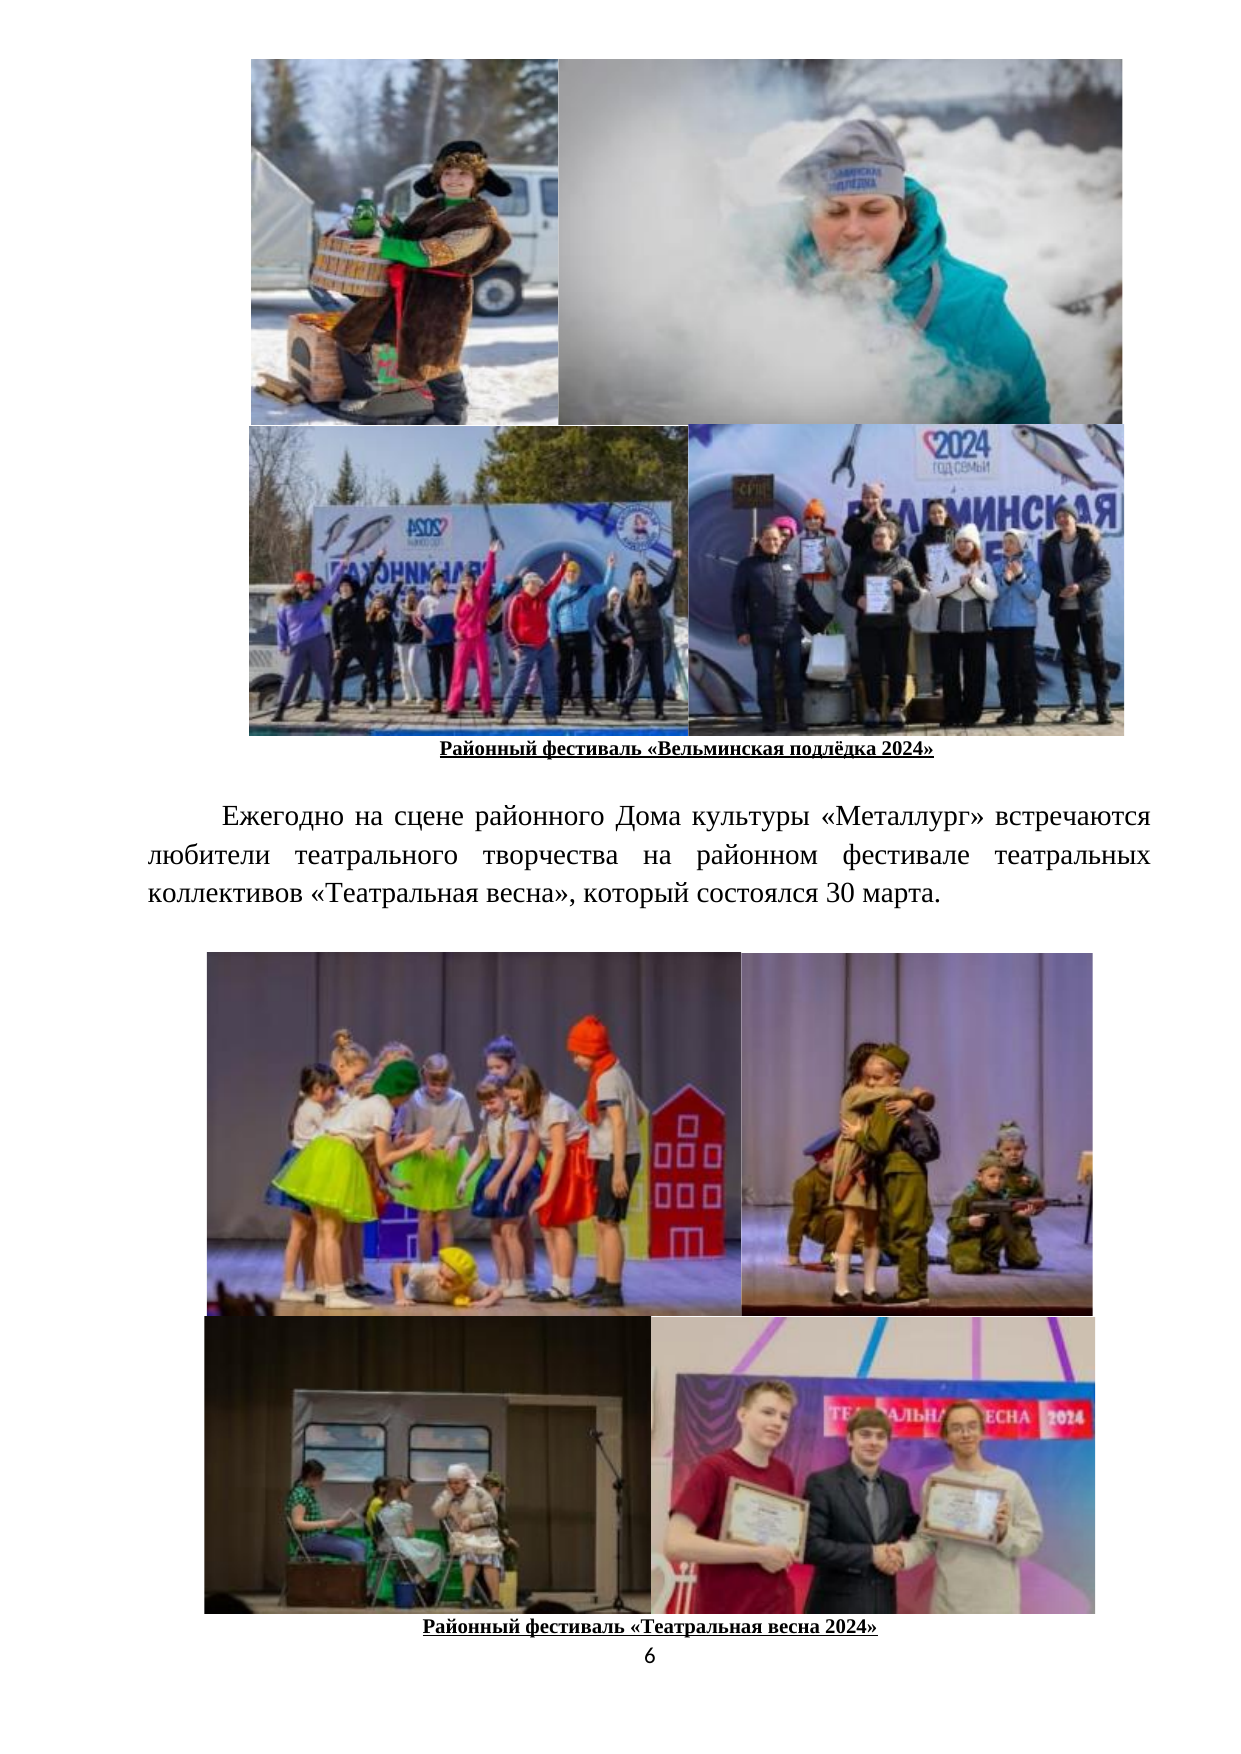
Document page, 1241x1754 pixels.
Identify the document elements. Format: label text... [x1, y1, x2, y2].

text Районный фестиваль «Вельминская подлёдка 2024» [148, 736, 1152, 760]
picture [204, 952, 1096, 1614]
picture [249, 59, 1125, 736]
text Ежегодно на сцене районного Дома культуры «Металлург» встречаются любители театрального творчества на районном фестивале театральных коллективов «Театральная весна», который состоялся 30 марта. [148, 798, 1152, 909]
text Районный фестиваль «Театральная весна 2024» [148, 1614, 1152, 1638]
